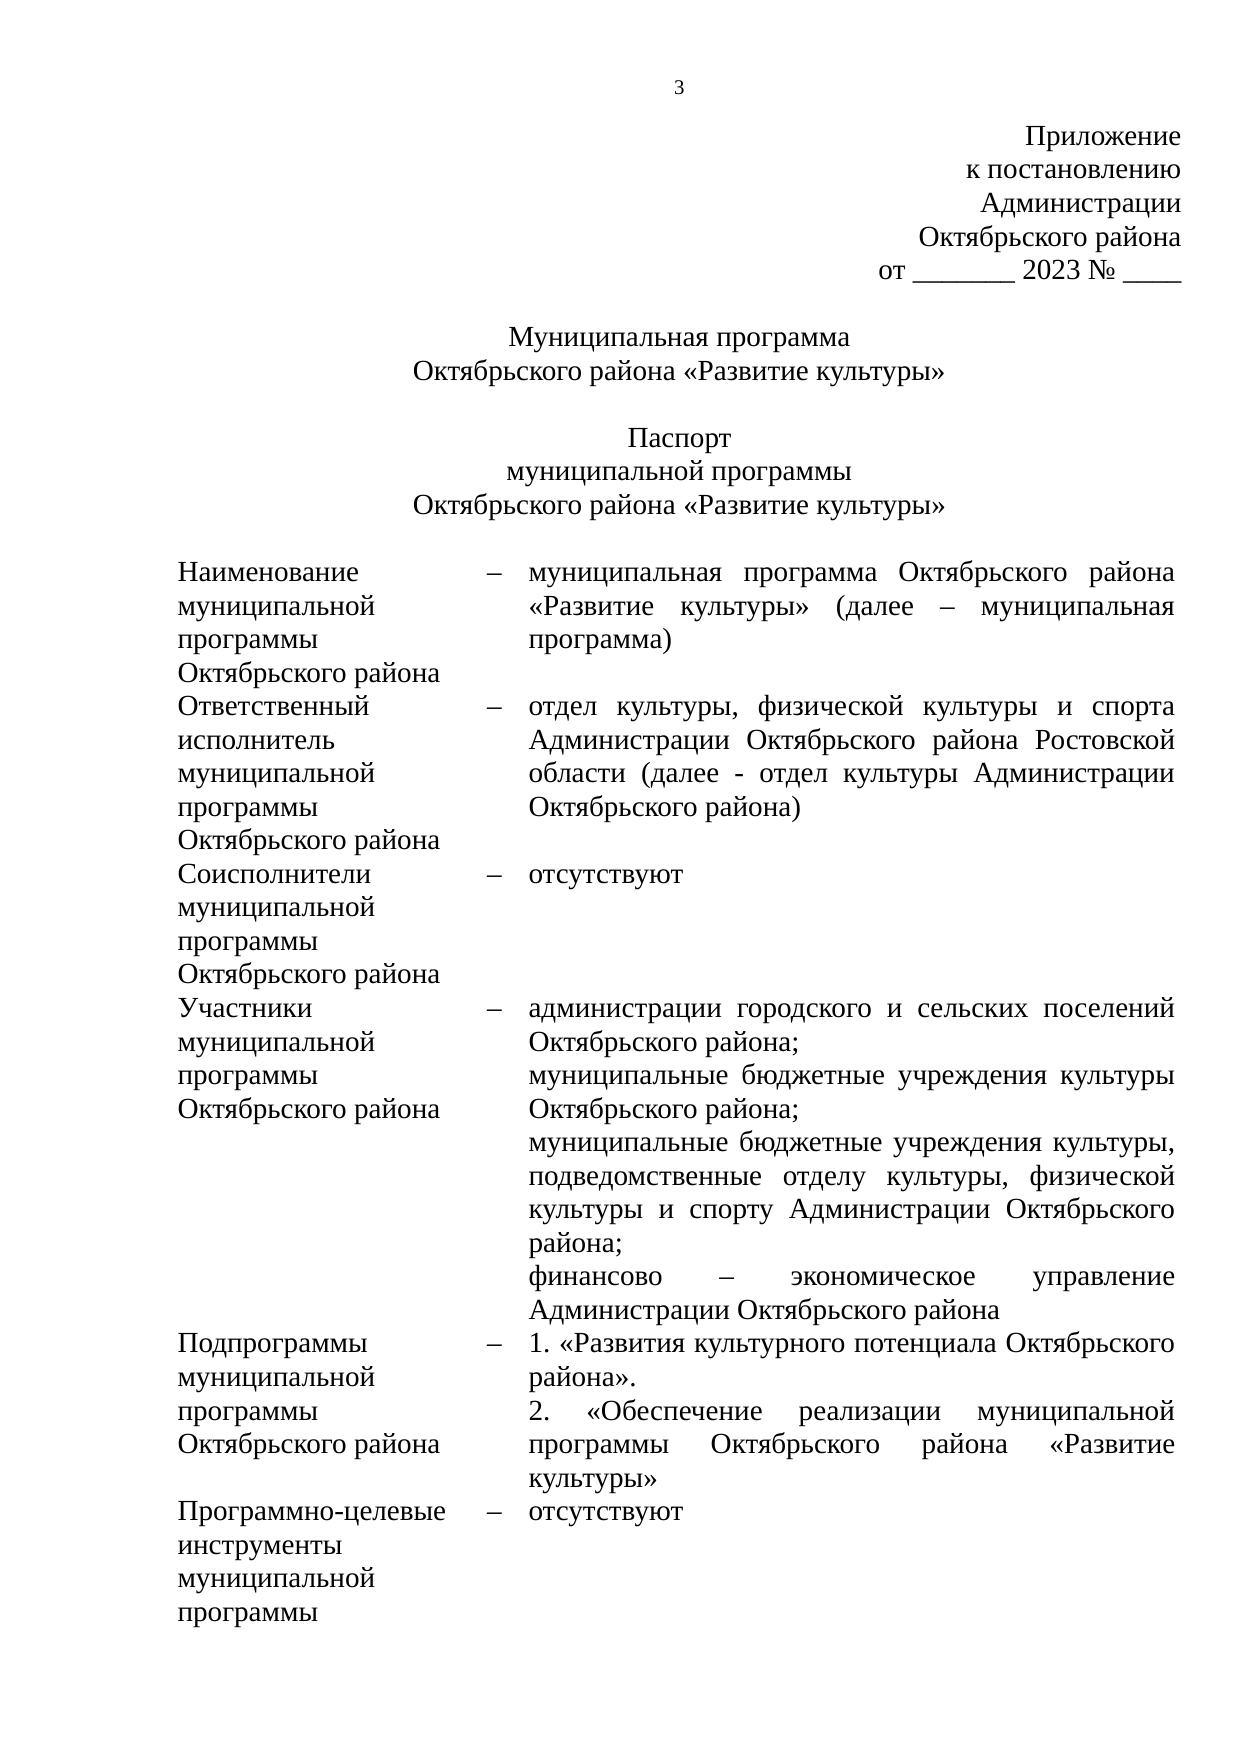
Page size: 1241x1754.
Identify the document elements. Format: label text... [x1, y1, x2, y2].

text Октябрьского района «Развитие культуры» [177, 353, 1181, 386]
table_cell Ответственный исполнитель муниципальной программы Октябрьского района [174, 688, 463, 856]
text к постановлению [827, 152, 1181, 185]
text от _______ 2023 № ____ [827, 252, 1181, 286]
text Октябрьского района «Развитие культуры» [177, 487, 1181, 521]
table_cell – [463, 856, 525, 990]
text Приложение [827, 118, 1181, 152]
table_header муниципальная программа Октябрьского района «Развитие культуры» (далее – муниципальная программа) [525, 554, 1178, 688]
text Администрации [827, 185, 1181, 219]
table_cell отдел культуры, физической культуры и спорта Администрации Октябрьского района Ростовской области (далее - отдел культуры Администрации Октябрьского района) [525, 688, 1178, 856]
table_cell администрации городского и сельских поселений Октябрьского района; муниципальные бюджетные учреждения культуры Октябрьского района; муниципальные бюджетные учреждения культуры, подведомственные отделу культуры, физической культуры и спорту Администрации Октябрьского района; финансово – экономическое управление Администрации Октябрьского района [525, 990, 1178, 1326]
table_header – [463, 554, 525, 688]
table_cell – [463, 990, 525, 1326]
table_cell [174, 1493, 463, 1627]
text Муниципальная программа [177, 319, 1181, 353]
table_cell 1. «Развития культурного потенциала Октябрьского района». 2. «Обеспечение реализации муниципальной программы Октябрьского района «Развитие культуры» [525, 1326, 1178, 1493]
text муниципальной программы [177, 453, 1181, 487]
table_cell – [463, 688, 525, 856]
table_cell Подпрограммы муниципальной программы Октябрьского района [174, 1326, 463, 1493]
table_header Наименование муниципальной программы Октябрьского района [174, 554, 463, 688]
text Октябрьского района [827, 219, 1181, 252]
table_cell – [463, 1493, 525, 1627]
table_cell – [463, 1326, 525, 1493]
table_cell отсутствуют [525, 1493, 1178, 1627]
table_cell Соисполнители муниципальной программы Октябрьского района [174, 856, 463, 990]
table_cell Участники муниципальной программы Октябрьского района [174, 990, 463, 1326]
table_cell отсутствуют [525, 856, 1178, 990]
text Паспорт [177, 420, 1181, 453]
